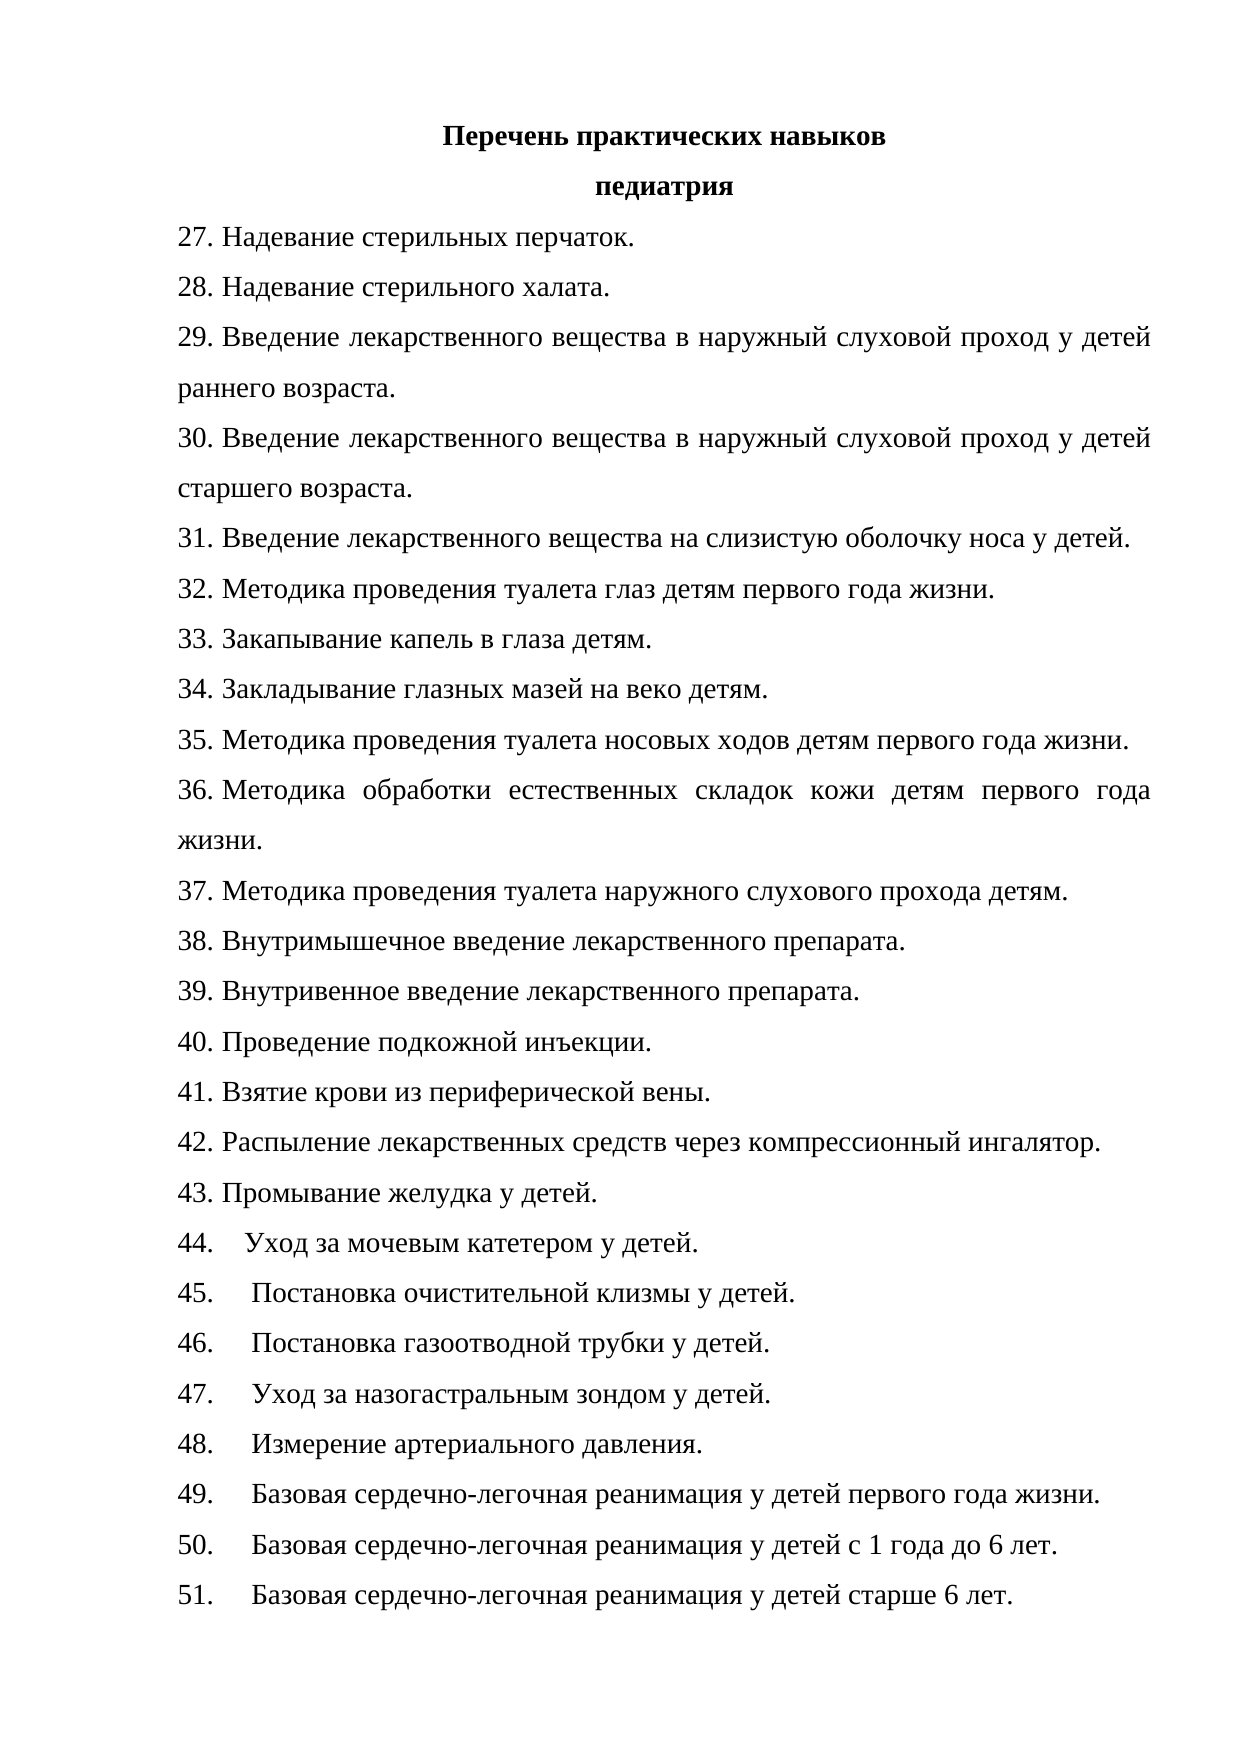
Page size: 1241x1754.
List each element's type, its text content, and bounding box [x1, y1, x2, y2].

list Надевание стерильного халата. [177, 269, 1152, 303]
list Внутримышечное введение лекарственного препарата. [177, 923, 1152, 957]
list Уход за назогастральным зондом у детей. [177, 1376, 1152, 1409]
list Постановка газоотводной трубки у детей. [177, 1326, 1152, 1359]
list Надевание стерильных перчаток. [177, 219, 1152, 252]
list Закладывание глазных мазей на веко детям. [177, 672, 1152, 705]
list Методика проведения туалета носовых ходов детям первого года жизни. [177, 722, 1152, 755]
list Внутривенное введение лекарственного препарата. [177, 973, 1152, 1007]
list Методика проведения туалета наружного слухового прохода детям. [177, 873, 1152, 906]
list Проведение подкожной инъекции. [177, 1024, 1152, 1057]
list Базовая сердечно-легочная реанимация у детей первого года жизни. [177, 1477, 1152, 1510]
list Базовая сердечно-легочная реанимация у детей старше 6 лет. [177, 1577, 1152, 1611]
list Промывание желудка у детей. [177, 1175, 1152, 1208]
list Методика обработки естественных складок кожи детям первого года жизни. [177, 772, 1152, 856]
list Методика проведения туалета глаз детям первого года жизни. [177, 571, 1152, 604]
list Введение лекарственного вещества на слизистую оболочку носа у детей. [177, 521, 1152, 554]
text Перечень практических навыков [177, 118, 1152, 152]
list Взятие крови из периферической вены. [177, 1074, 1152, 1108]
list Распыление лекарственных средств через компрессионный ингалятор. [177, 1124, 1152, 1158]
list Введение лекарственного вещества в наружный слуховой проход у детей старшего возраста. [177, 420, 1152, 504]
list Измерение артериального давления. [177, 1426, 1152, 1460]
list Уход за мочевым катетером у детей. [177, 1225, 1152, 1258]
list Базовая сердечно-легочная реанимация у детей с 1 года до 6 лет. [177, 1527, 1152, 1560]
list Постановка очистительной клизмы у детей. [177, 1275, 1152, 1309]
text педиатрия [177, 168, 1152, 202]
list Введение лекарственного вещества в наружный слуховой проход у детей раннего возраста. [177, 319, 1152, 403]
list Закапывание капель в глаза детям. [177, 621, 1152, 655]
